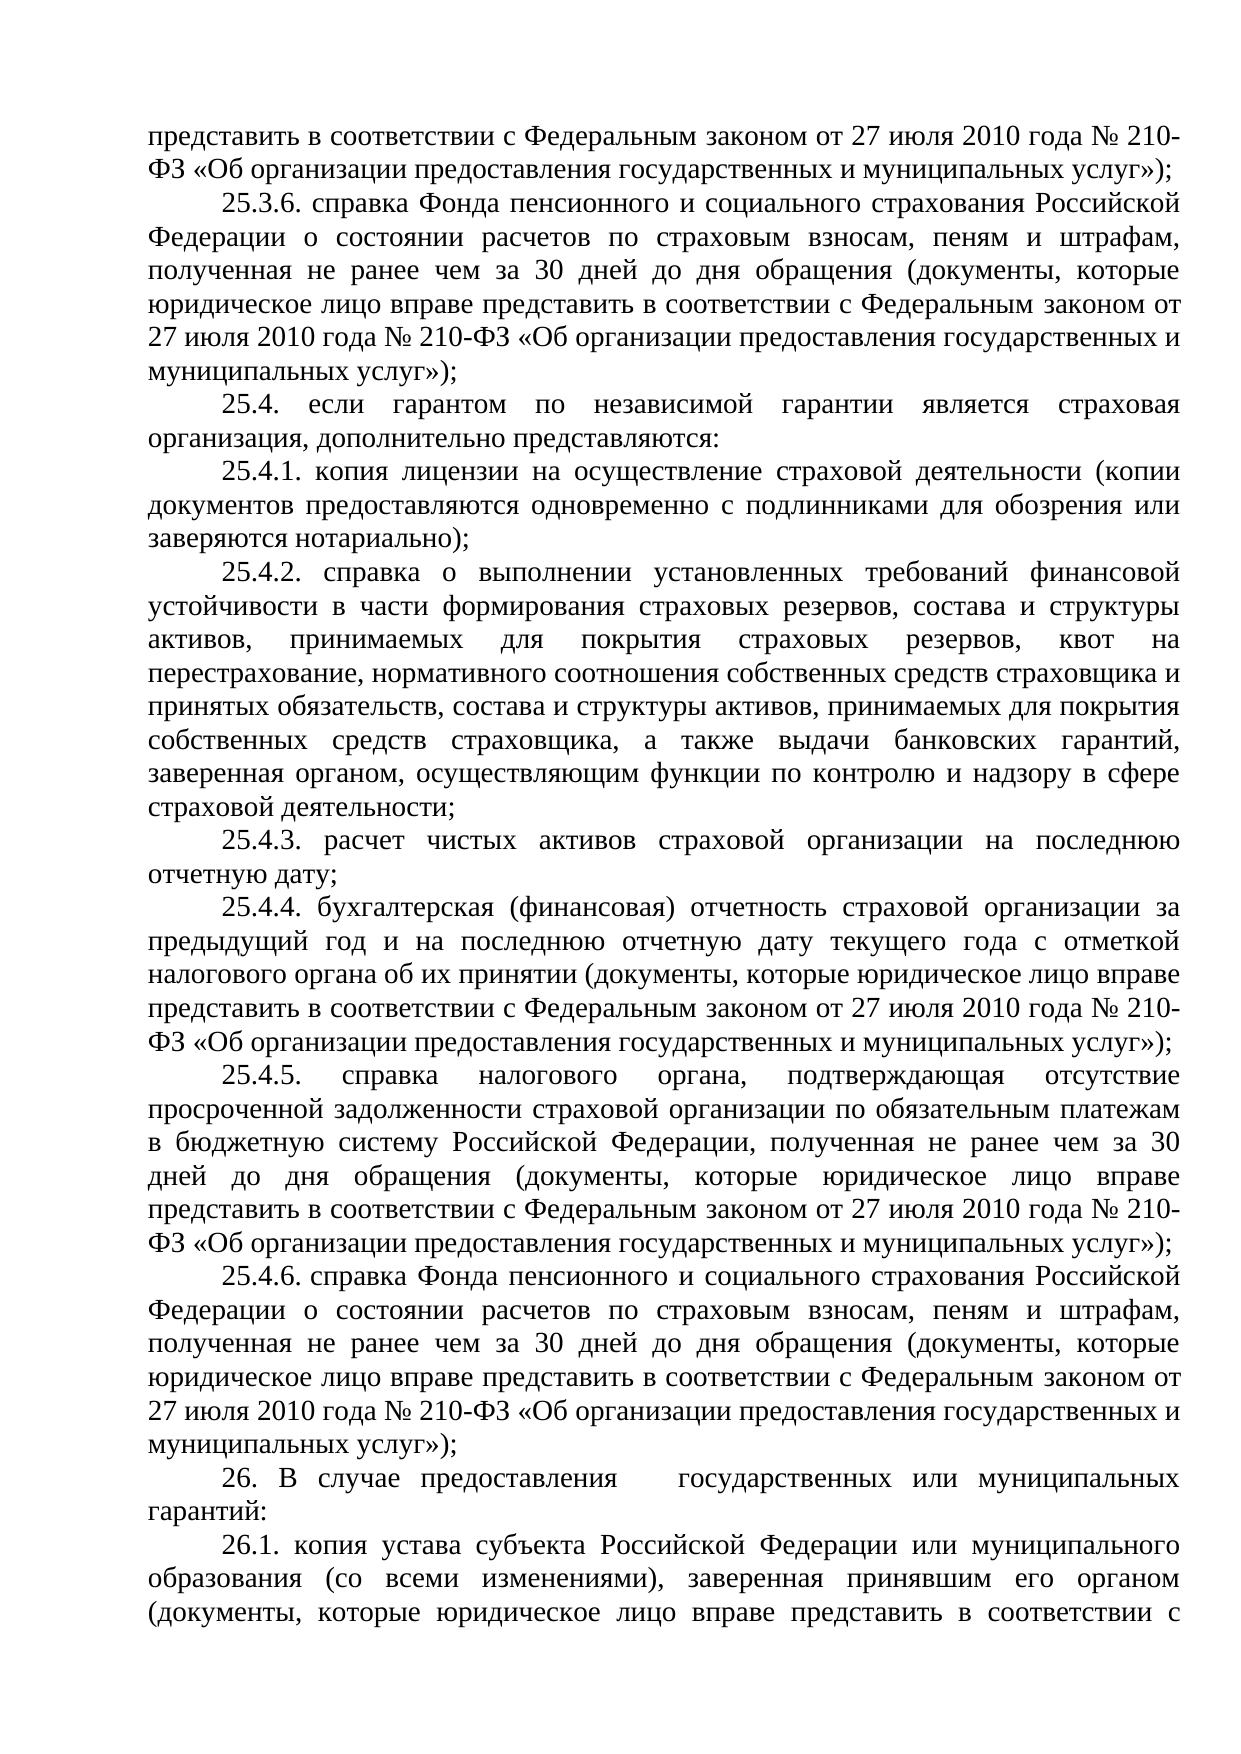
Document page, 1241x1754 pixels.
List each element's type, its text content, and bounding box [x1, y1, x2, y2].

text 25.3.6. справка Фонда пенсионного и социального страхования Российской Федерации о состоянии расчетов по страховым взносам, пеням и штрафам, полученная не ранее чем за 30 дней до дня обращения (документы, которые юридическое лицо вправе представить в соответствии с Федеральным законом от 27 июля 2010 года № 210-ФЗ «Об организации предоставления государственных и муниципальных услуг»); [148, 185, 1181, 386]
text 25.4. если гарантом по независимой гарантии является страховая организация, дополнительно представляются: [148, 386, 1181, 453]
text 26. В случае предоставления государственных или муниципальных гарантий: [148, 1460, 1181, 1527]
text 25.4.3. расчет чистых активов страховой организации на последнюю отчетную дату; [148, 822, 1181, 889]
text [148, 1527, 1181, 1627]
text 25.4.1. копия лицензии на осуществление страховой деятельности (копии документов предоставляются одновременно с подлинниками для обозрения или заверяются нотариально); [148, 453, 1181, 554]
text 25.4.5. справка налогового органа, подтверждающая отсутствие просроченной задолженности страховой организации по обязательным платежам в бюджетную систему Российской Федерации, полученная не ранее чем за 30 дней до дня обращения (документы, которые юридическое лицо вправе представить в соответствии с Федеральным законом от 27 июля 2010 года № 210-ФЗ «Об организации предоставления государственных и муниципальных услуг»); [148, 1057, 1181, 1258]
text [148, 118, 1181, 185]
text 25.4.4. бухгалтерская (финансовая) отчетность страховой организации за предыдущий год и на последнюю отчетную дату текущего года с отметкой налогового органа об их принятии (документы, которые юридическое лицо вправе представить в соответствии с Федеральным законом от 27 июля 2010 года № 210-ФЗ «Об организации предоставления государственных и муниципальных услуг»); [148, 889, 1181, 1057]
text 25.4.2. справка о выполнении установленных требований финансовой устойчивости в части формирования страховых резервов, состава и структуры активов, принимаемых для покрытия страховых резервов, квот на перестрахование, нормативного соотношения собственных средств страховщика и принятых обязательств, состава и структуры активов, принимаемых для покрытия собственных средств страховщика, а также выдачи банковских гарантий, заверенная органом, осуществляющим функции по контролю и надзору в сфере страховой деятельности; [148, 554, 1181, 822]
text 25.4.6. справка Фонда пенсионного и социального страхования Российской Федерации о состоянии расчетов по страховым взносам, пеням и штрафам, полученная не ранее чем за 30 дней до дня обращения (документы, которые юридическое лицо вправе представить в соответствии с Федеральным законом от 27 июля 2010 года № 210-ФЗ «Об организации предоставления государственных и муниципальных услуг»); [148, 1258, 1181, 1460]
